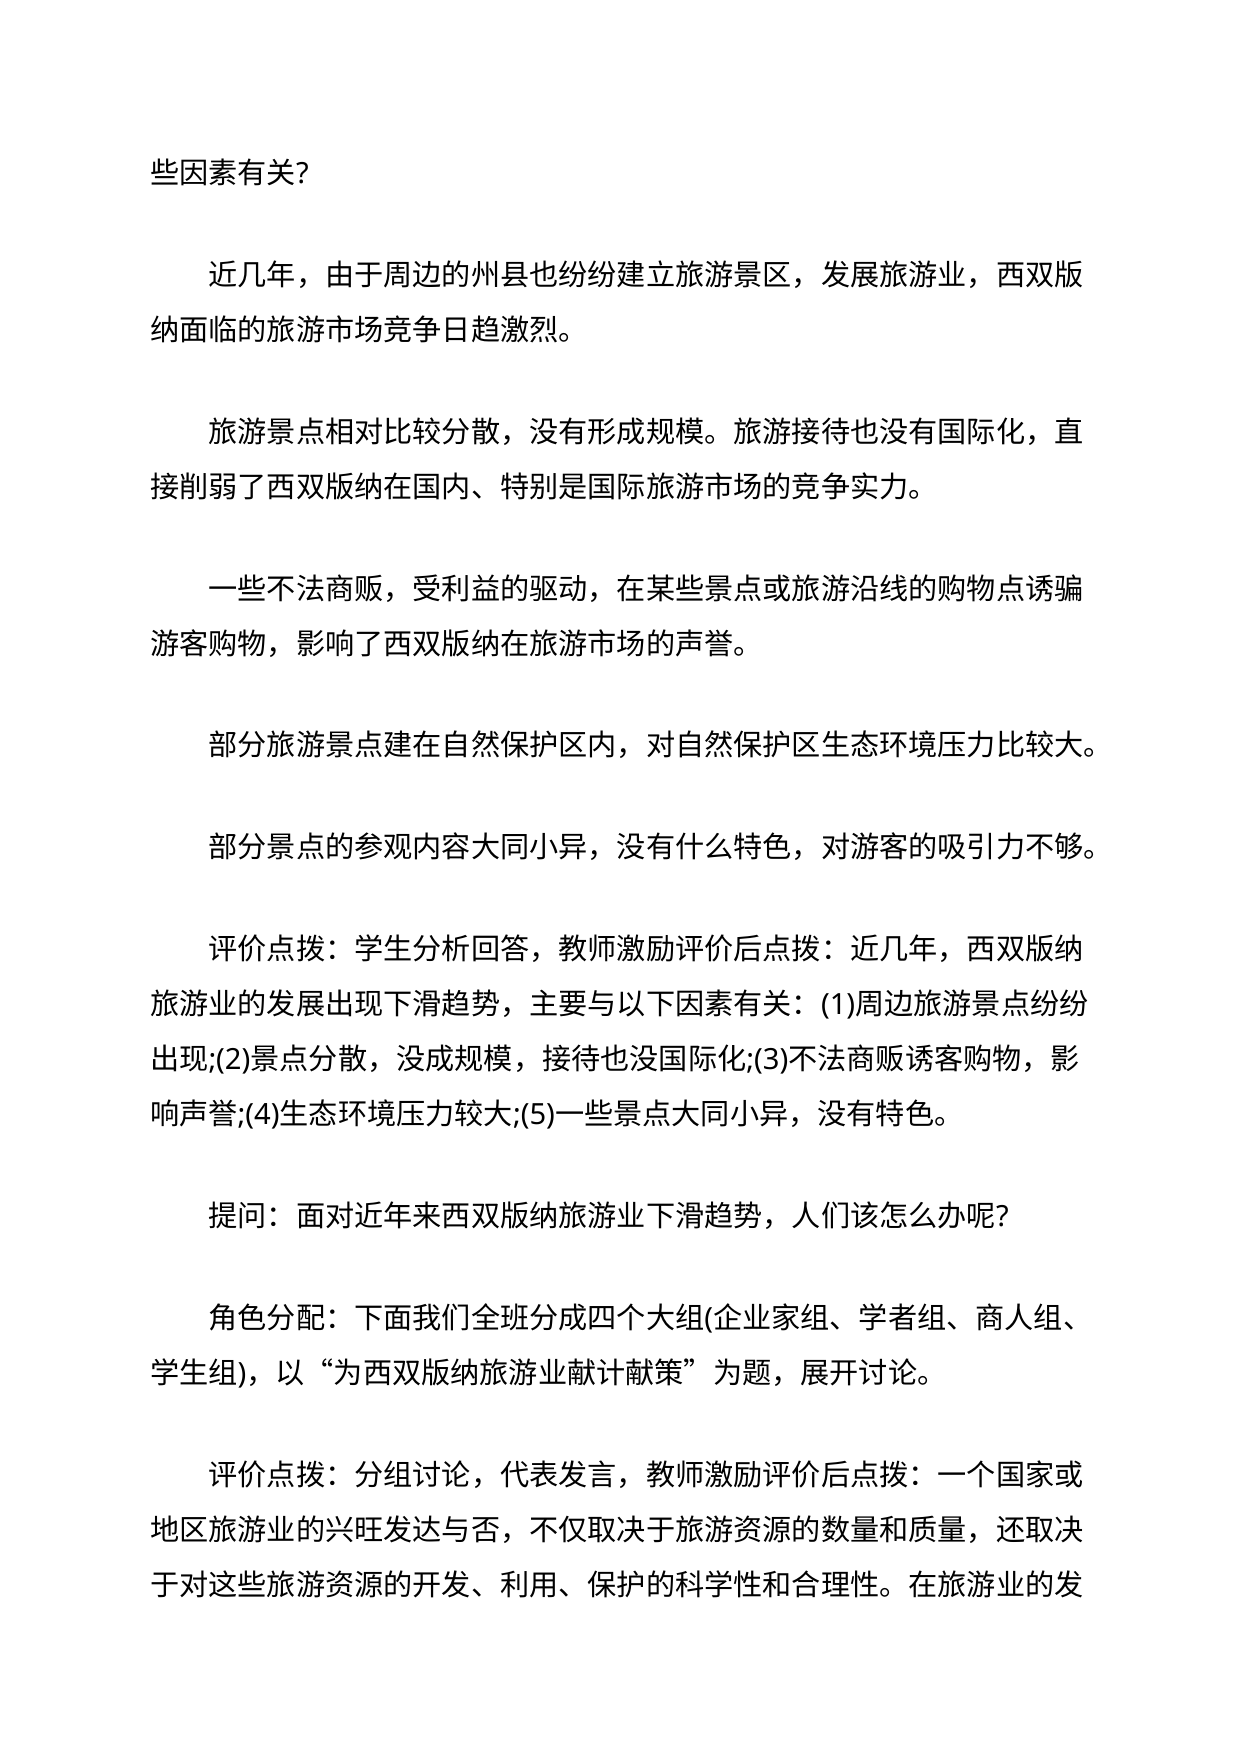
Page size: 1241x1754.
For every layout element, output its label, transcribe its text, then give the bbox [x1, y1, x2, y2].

text 部分旅游景点建在自然保护区内，对自然保护区生态环境压力比较大。 [150, 722, 1090, 764]
text 提问：面对近年来西双版纳旅游业下滑趋势，人们该怎么办呢? [150, 1192, 1090, 1235]
text 部分景点的参观内容大同小异，没有什么特色，对游客的吸引力不够。 [150, 824, 1090, 866]
text 角色分配：下面我们全班分成四个大组(企业家组、学者组、商人组、学生组)，以“为西双版纳旅游业献计献策”为题，展开讨论。 [150, 1294, 1090, 1392]
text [150, 150, 1090, 192]
text 一些不法商贩，受利益的驱动，在某些景点或旅游沿线的购物点诱骗游客购物，影响了西双版纳在旅游市场的声誉。 [150, 565, 1090, 662]
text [150, 1451, 1090, 1603]
text 旅游景点相对比较分散，没有形成规模。旅游接待也没有国际化，直接削弱了西双版纳在国内、特别是国际旅游市场的竞争实力。 [150, 409, 1090, 506]
text 评价点拨：学生分析回答，教师激励评价后点拨：近几年，西双版纳旅游业的发展出现下滑趋势，主要与以下因素有关：(1)周边旅游景点纷纷出现;(2)景点分散，没成规模，接待也没国际化;(3)不法商贩诱客购物，影响声誉;(4)生态环境压力较大;(5)一些景点大同小异，没有特色。 [150, 926, 1090, 1133]
text 近几年，由于周边的州县也纷纷建立旅游景区，发展旅游业，西双版纳面临的旅游市场竞争日趋激烈。 [150, 252, 1090, 349]
